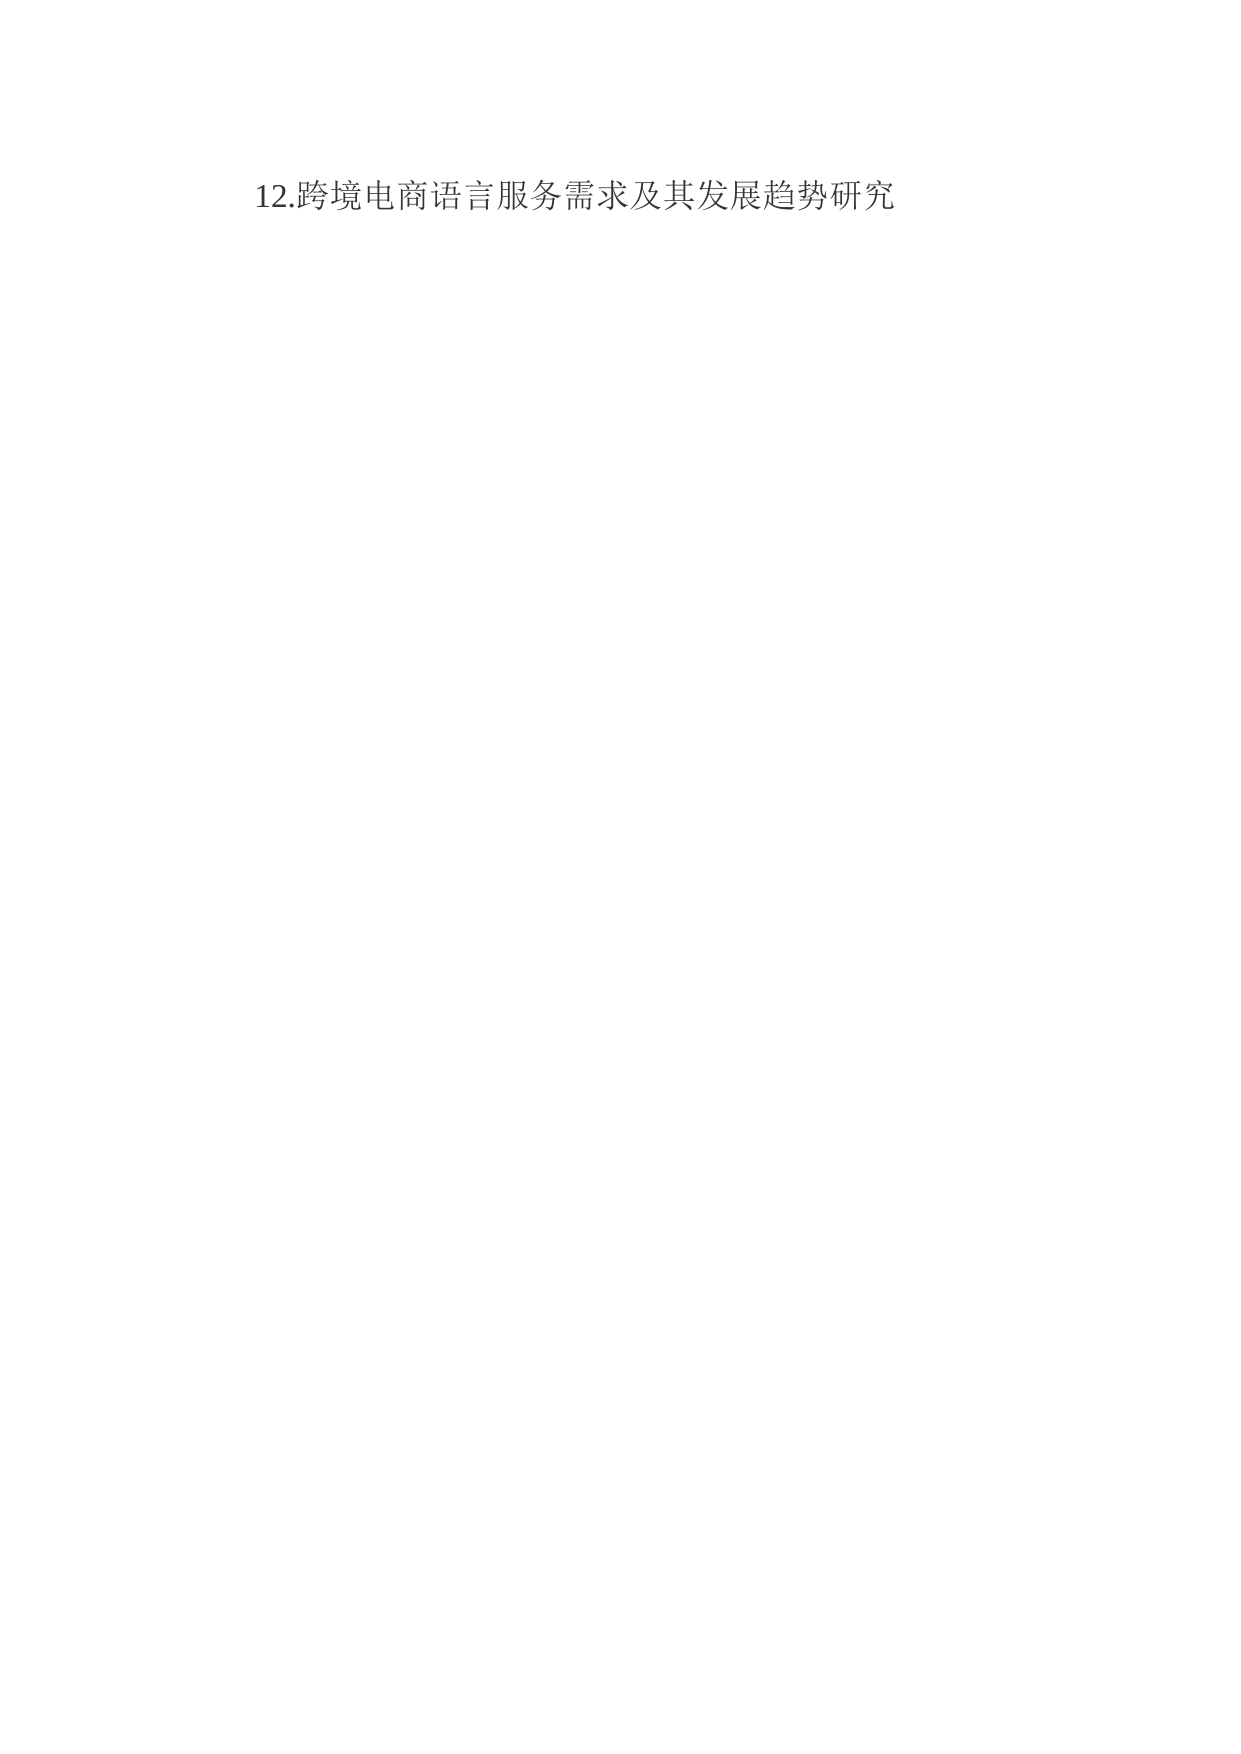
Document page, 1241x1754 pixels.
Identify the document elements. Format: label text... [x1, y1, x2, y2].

text 12.跨境电商语言服务需求及其发展趋势研究 [187, 162, 1053, 227]
